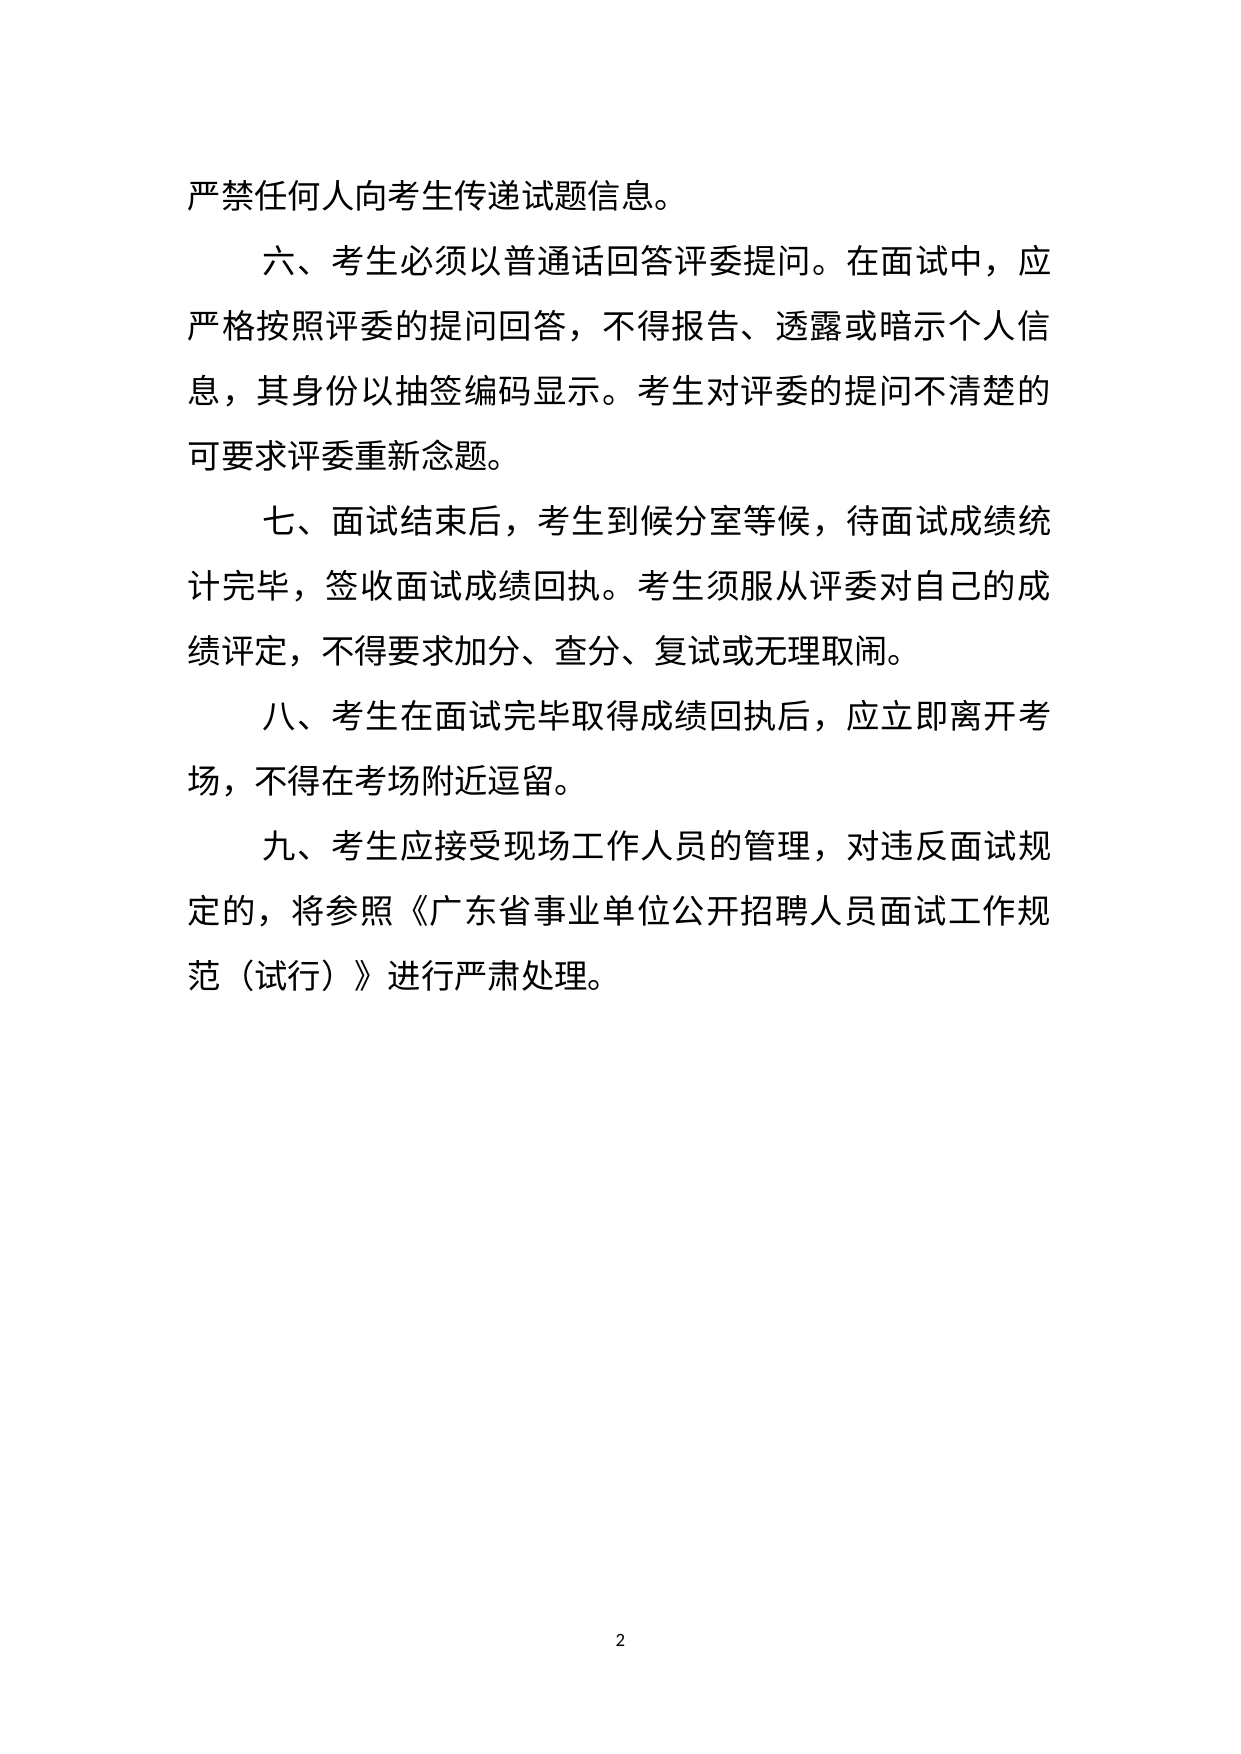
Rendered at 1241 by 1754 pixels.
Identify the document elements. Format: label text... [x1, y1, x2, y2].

text 七、面试结束后，考生到候分室等候，待面试成绩统计完毕，签收面试成绩回执。考生须服从评委对自己的成绩评定，不得要求加分、查分、复试或无理取闹。 [187, 487, 1053, 682]
text 六、考生必须以普通话回答评委提问。在面试中，应严格按照评委的提问回答，不得报告、透露或暗示个人信息，其身份以抽签编码显示。考生对评委的提问不清楚的，可要求评委重新念题。 [187, 227, 1053, 487]
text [187, 162, 1053, 227]
text 八、考生在面试完毕取得成绩回执后，应立即离开考场，不得在考场附近逗留。 [187, 682, 1053, 812]
text 九、考生应接受现场工作人员的管理，对违反面试规定的，将参照《广东省事业单位公开招聘人员面试工作规范（试行）》进行严肃处理。 [187, 812, 1053, 1007]
